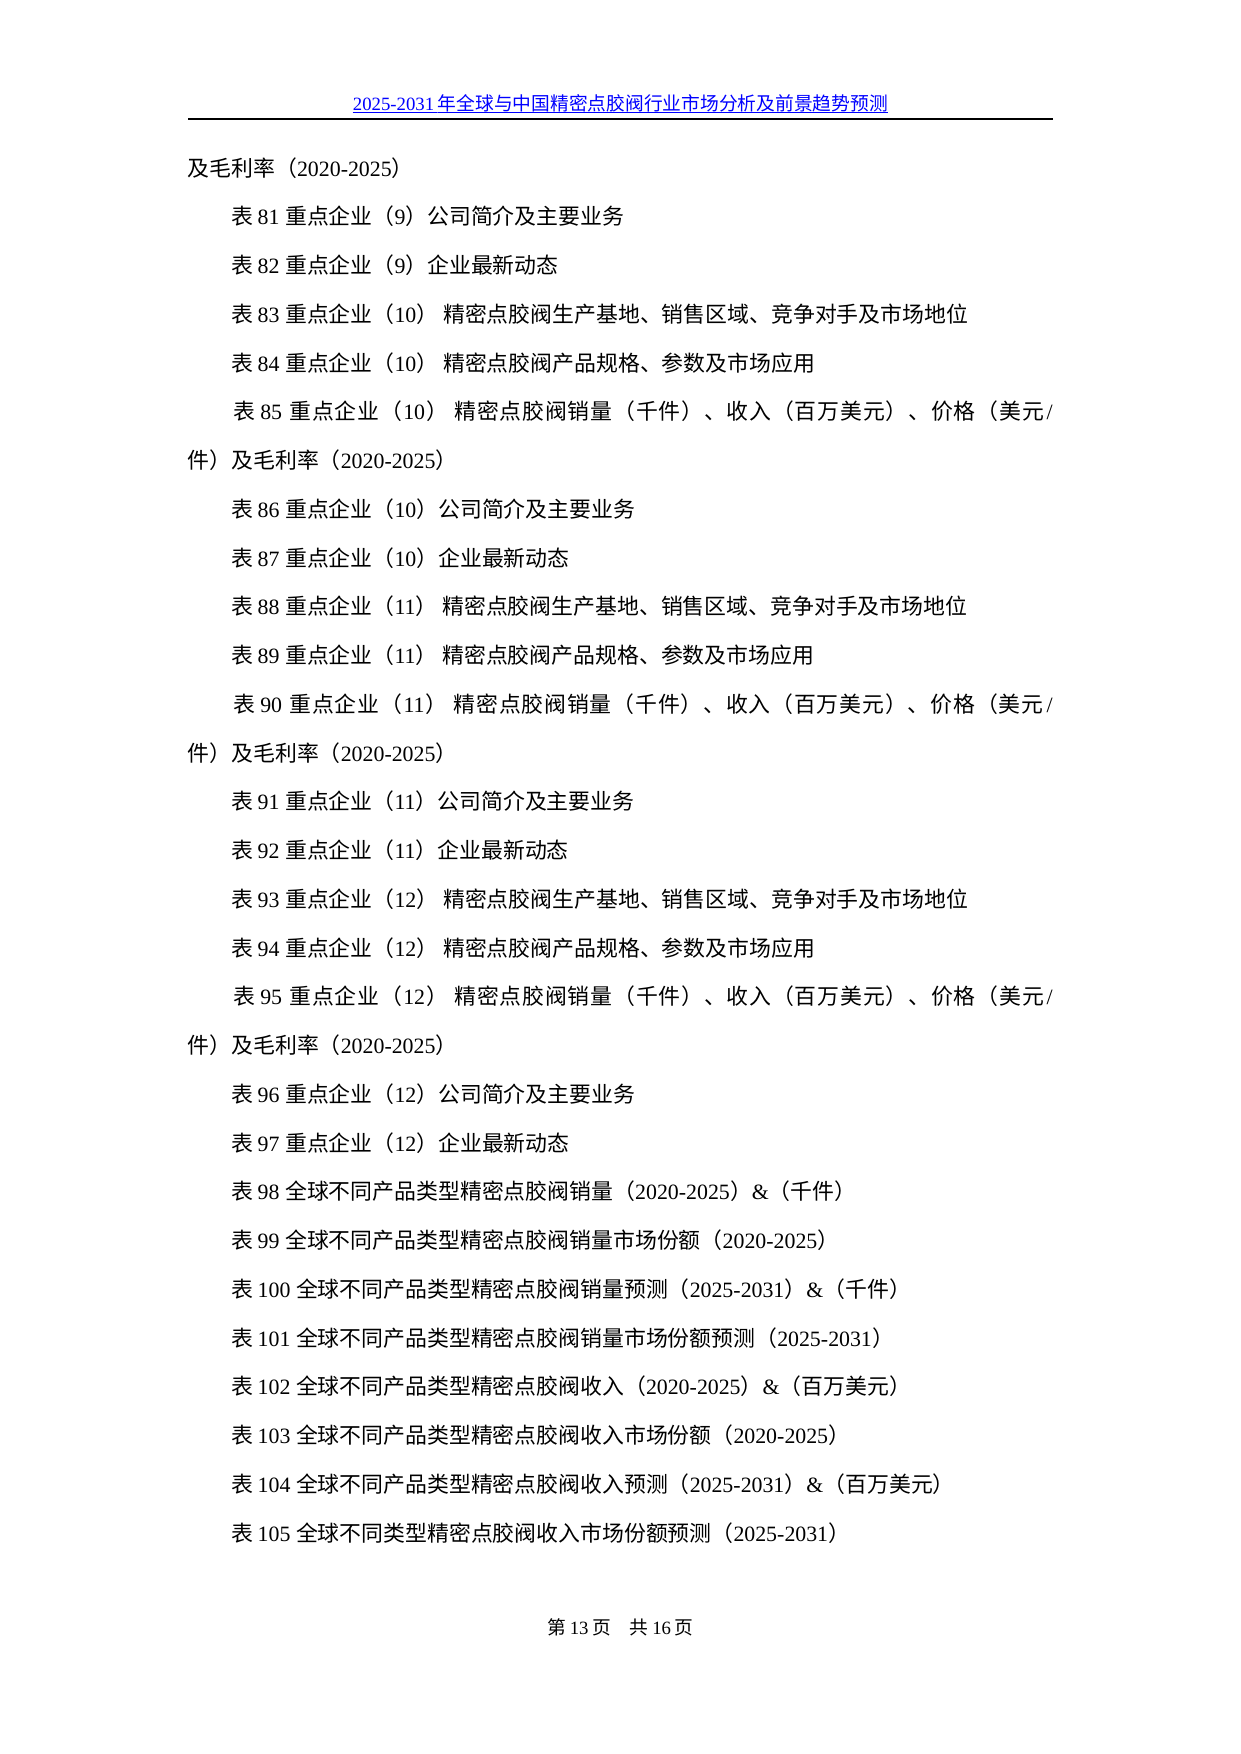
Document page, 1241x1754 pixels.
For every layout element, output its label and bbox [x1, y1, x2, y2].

text [187, 150, 1053, 1548]
